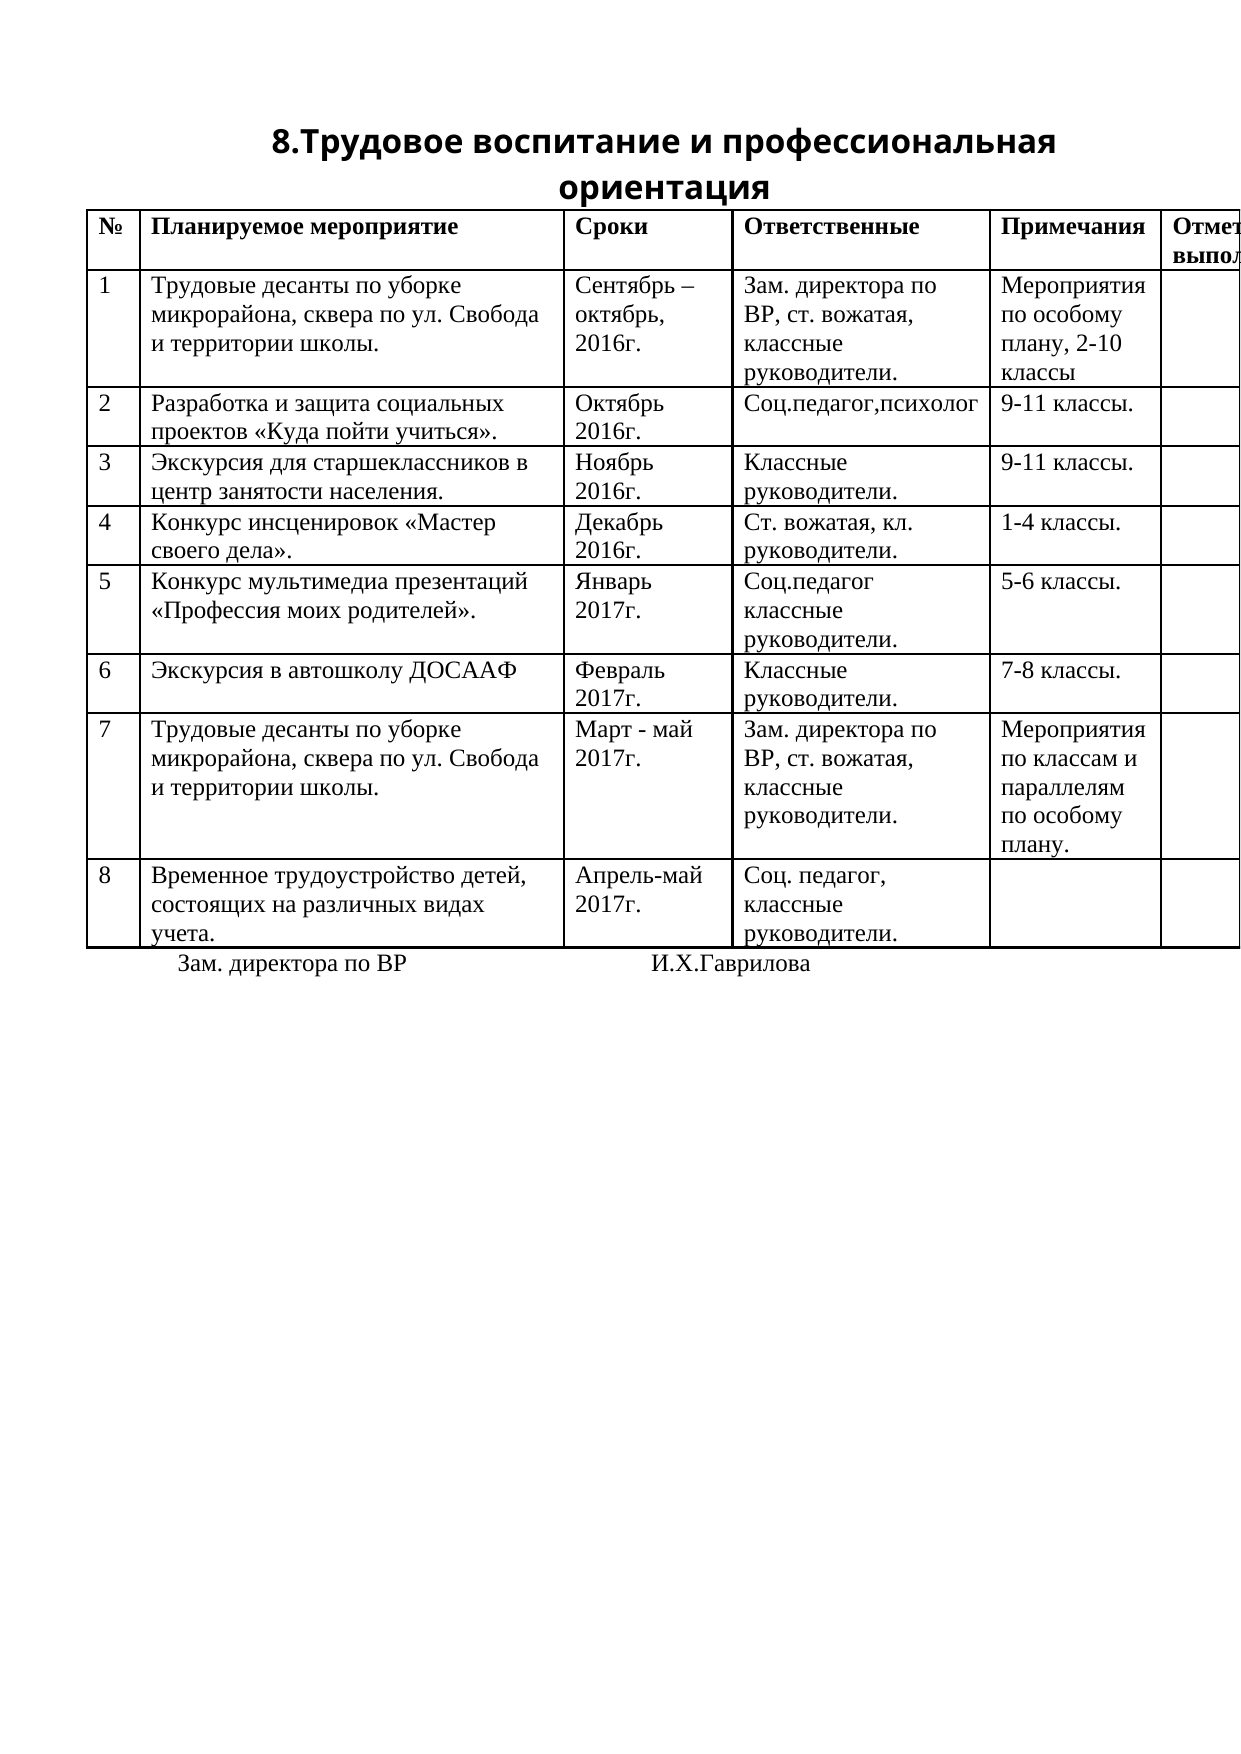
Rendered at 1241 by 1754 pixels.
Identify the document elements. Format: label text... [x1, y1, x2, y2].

table_cell Декабрь 2016г. [565, 507, 731, 564]
table_cell Экскурсия для старшеклассников в центр занятости населения. [141, 447, 563, 505]
table_header Отметка о выполнении [1162, 211, 1239, 268]
table_cell [1162, 860, 1239, 946]
table_cell Сентябрь – октябрь, 2016г. [565, 271, 731, 386]
text Зам. директора по ВР И.Х.Гаврилова [177, 949, 1152, 977]
table_cell [1162, 566, 1239, 653]
table_cell Конкурс мультимедиа презентаций «Профессия моих родителей». [141, 566, 563, 653]
table_cell Разработка и защита социальных проектов «Куда пойти учиться». [141, 388, 563, 445]
table_cell 8 [88, 860, 139, 946]
table_cell 5 [88, 566, 139, 653]
table_cell Апрель-май 2017г. [565, 860, 731, 946]
table_cell [1162, 507, 1239, 564]
table_cell 4 [88, 507, 139, 564]
table_cell Конкурс инсценировок «Мастер своего дела». [141, 507, 563, 564]
table_cell Трудовые десанты по уборке микрорайона, сквера по ул. Свобода и территории школы. [141, 271, 563, 386]
table_cell Трудовые десанты по уборке микрорайона, сквера по ул. Свобода и территории школы. [141, 714, 563, 858]
table_cell Соц.педагог классные руководители. [734, 566, 989, 653]
table_cell Ноябрь 2016г. [565, 447, 731, 505]
table_cell Ст. вожатая, кл. руководители. [734, 507, 989, 564]
table_cell 1-4 классы. [991, 507, 1160, 564]
table_cell Февраль 2017г. [565, 655, 731, 712]
table_cell 6 [88, 655, 139, 712]
table_cell 7 [88, 714, 139, 858]
table_cell Мероприятия по классам и параллелям по особому плану. [991, 714, 1160, 858]
table_cell Зам. директора по ВР, ст. вожатая, классные руководители. [734, 714, 989, 858]
table_cell [1162, 714, 1239, 858]
table_cell Январь 2017г. [565, 566, 731, 653]
table_cell Октябрь 2016г. [565, 388, 731, 445]
table_cell 2 [88, 388, 139, 445]
table_cell Временное трудоустройство детей, состоящих на различных видах учета. [141, 860, 563, 946]
table_cell 5-6 классы. [991, 566, 1160, 653]
table_cell 9-11 классы. [991, 388, 1160, 445]
table_header Сроки [565, 211, 731, 268]
text 8.Трудовое воспитание и профессиональная ориентация [177, 118, 1152, 209]
table_cell Классные руководители. [734, 447, 989, 505]
table_cell Экскурсия в автошколу ДОСААФ [141, 655, 563, 712]
table_cell [991, 860, 1160, 946]
table_header Примечания [991, 211, 1160, 268]
table_cell Соц.педагог,психолог [734, 388, 989, 445]
table_cell 1 [88, 271, 139, 386]
table_cell Соц. педагог, классные руководители. [734, 860, 989, 946]
table_header № [88, 211, 139, 268]
table_cell Классные руководители. [734, 655, 989, 712]
table_cell [1162, 655, 1239, 712]
table_header Ответственные [734, 211, 989, 268]
table_header Планируемое мероприятие [141, 211, 563, 268]
table_cell 7-8 классы. [991, 655, 1160, 712]
table_cell Зам. директора по ВР, ст. вожатая, классные руководители. [734, 271, 989, 386]
table_cell [1162, 271, 1239, 386]
table_cell [1162, 388, 1239, 445]
table_cell Март - май 2017г. [565, 714, 731, 858]
table_cell 9-11 классы. [991, 447, 1160, 505]
table_cell Мероприятия по особому плану, 2-10 классы [991, 271, 1160, 386]
table_cell 3 [88, 447, 139, 505]
table_cell [1162, 447, 1239, 505]
